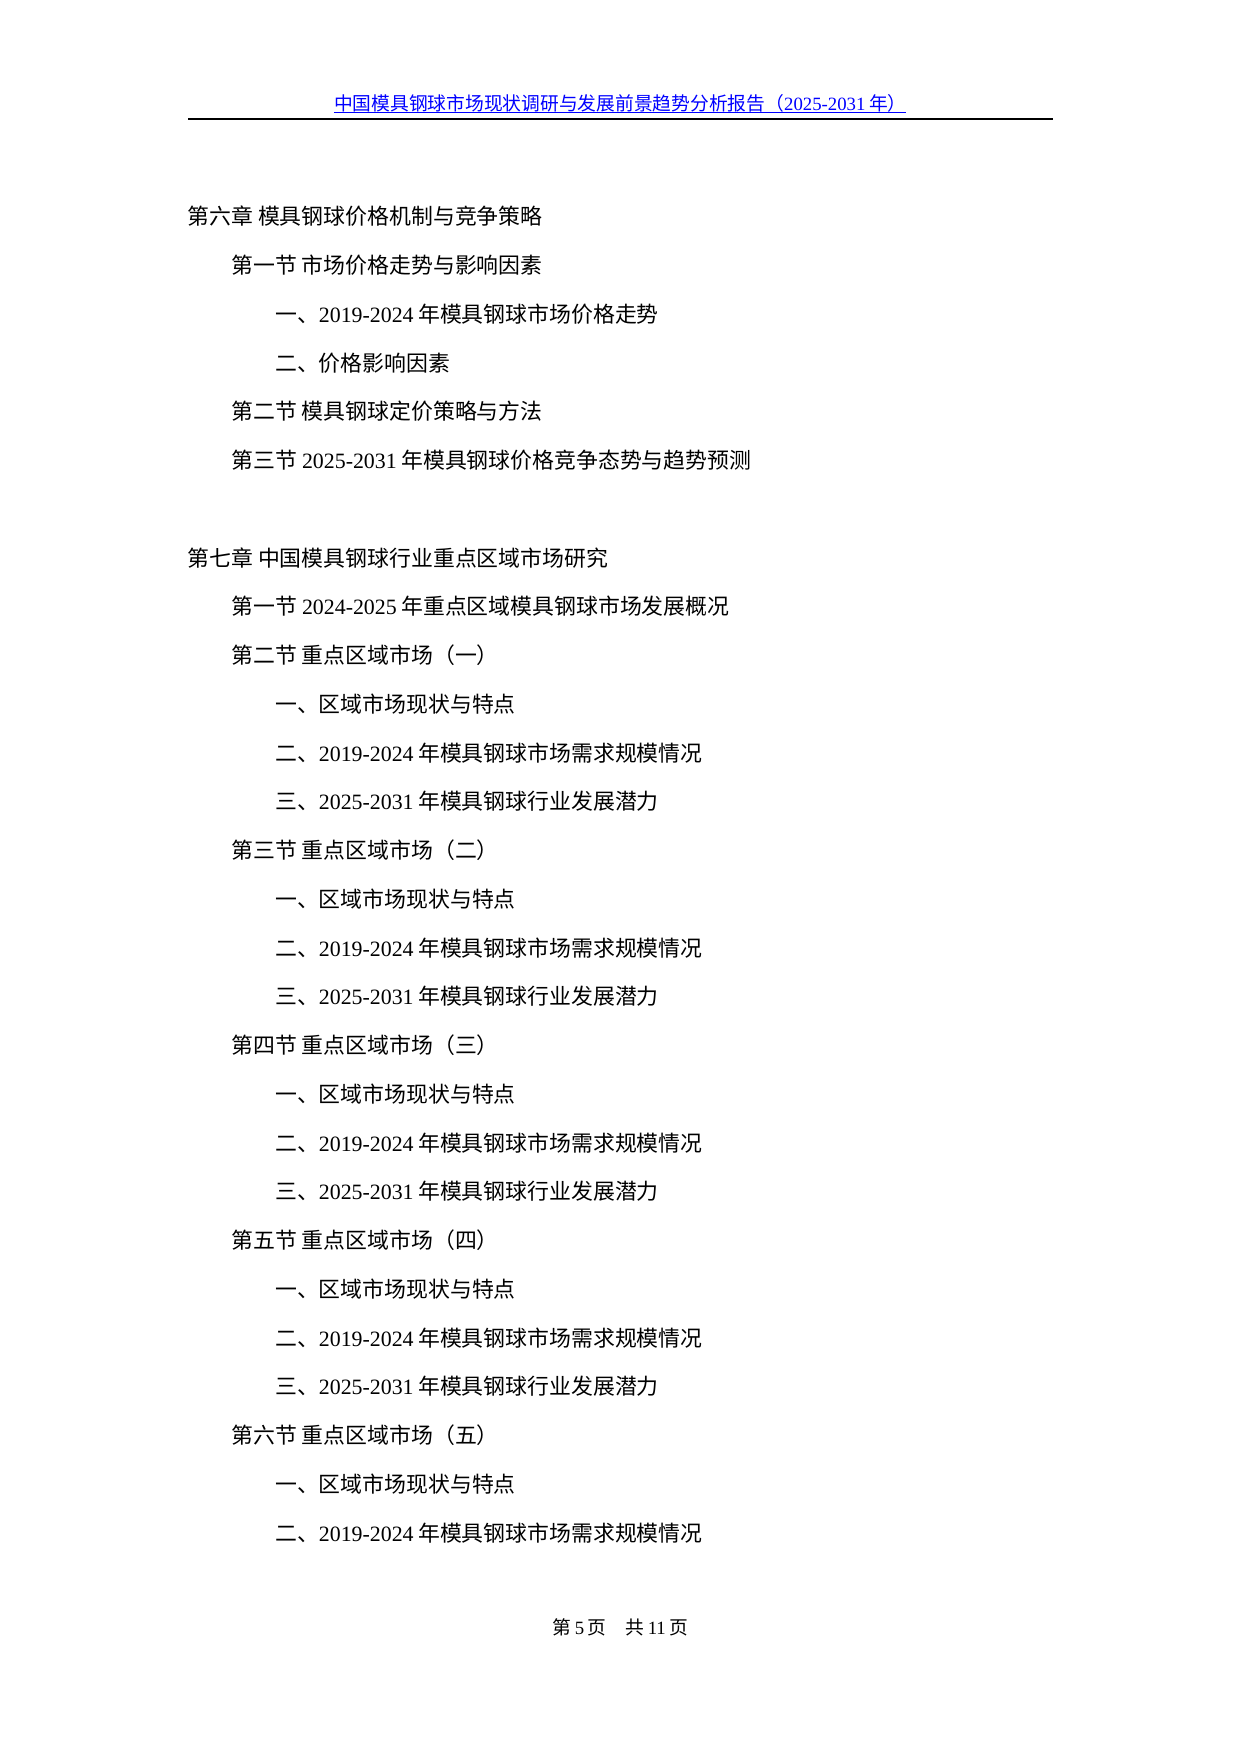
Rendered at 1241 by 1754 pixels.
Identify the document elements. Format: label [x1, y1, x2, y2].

text [187, 150, 1053, 1548]
